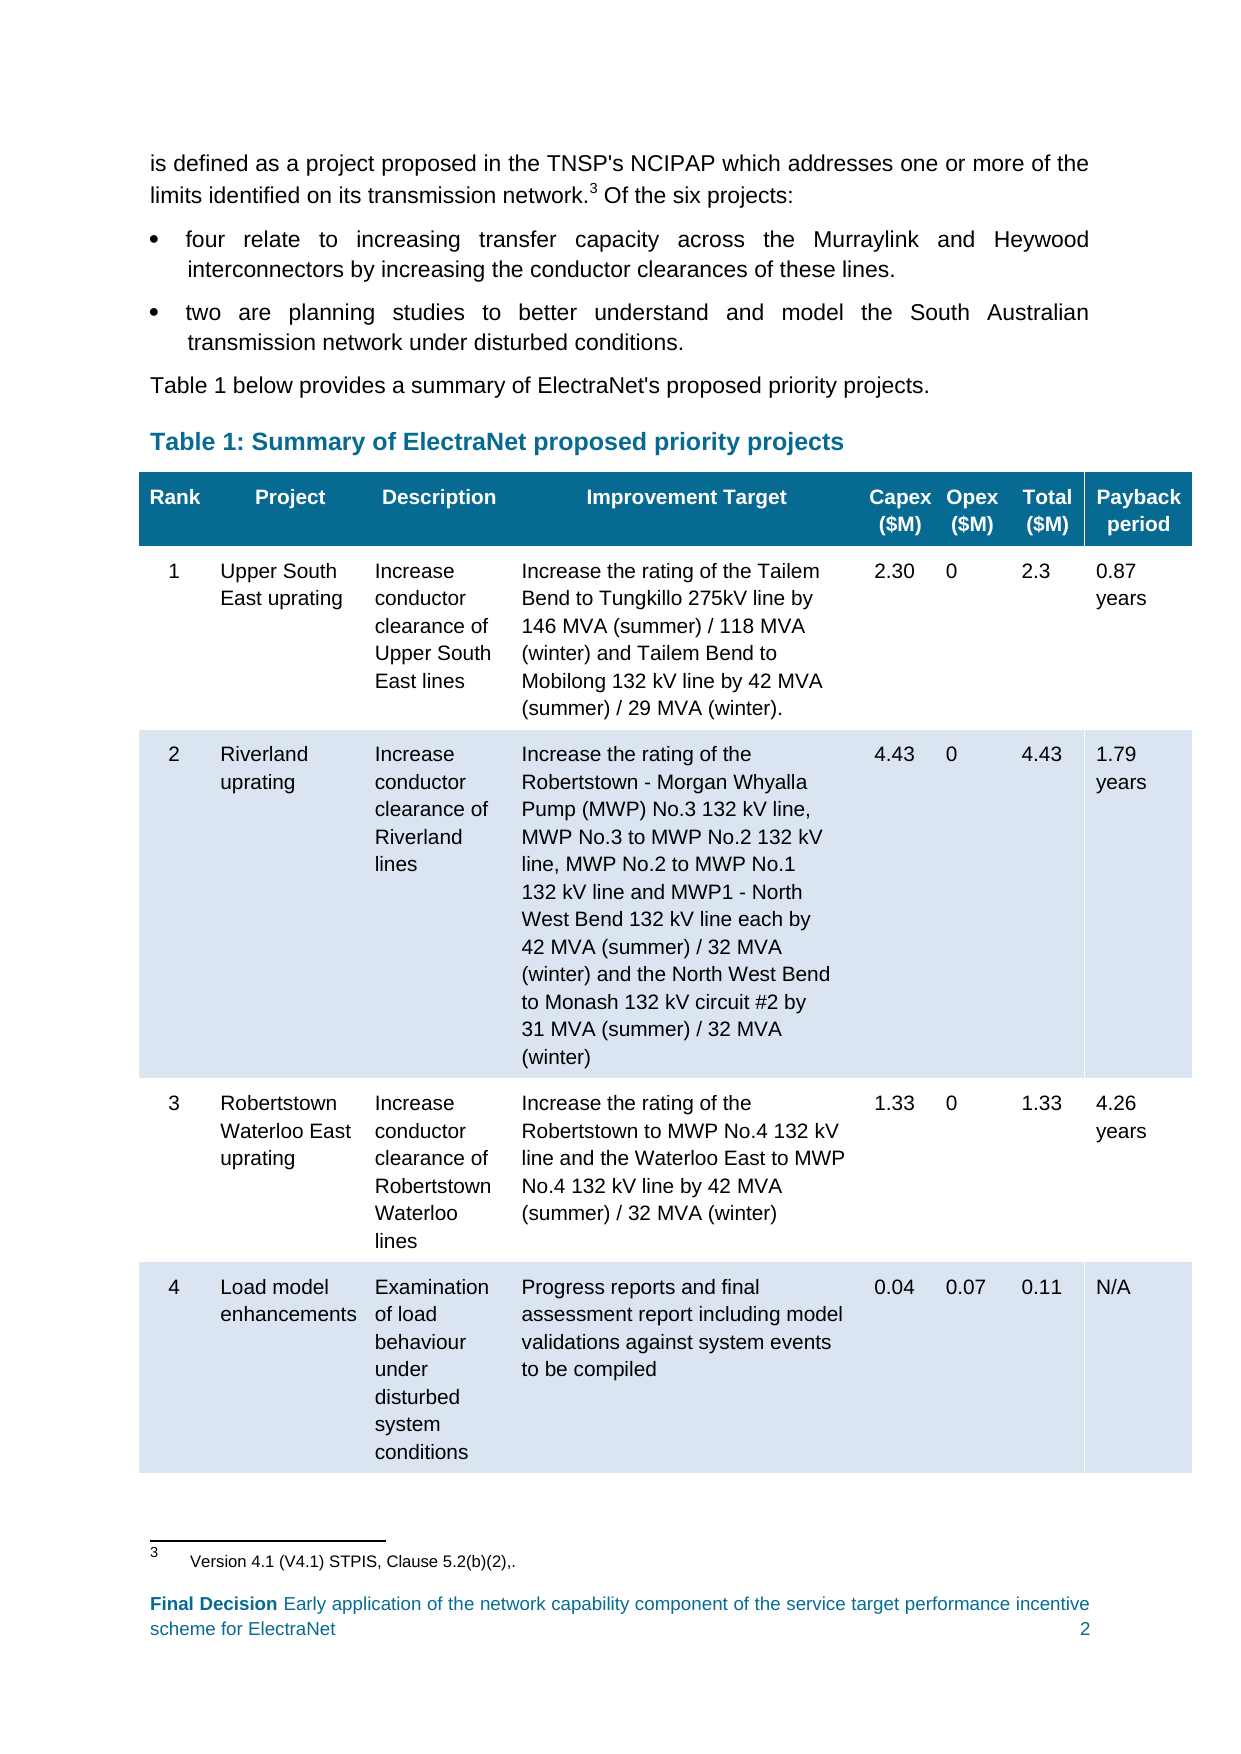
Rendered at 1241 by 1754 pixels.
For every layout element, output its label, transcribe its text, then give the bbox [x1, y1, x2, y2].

table_cell 1.33 [863, 1079, 934, 1262]
table_cell 2 [139, 730, 209, 1078]
table_cell Riverland uprating [209, 730, 371, 1078]
table_cell 0.04 [863, 1262, 934, 1473]
table_cell Increase conductor clearance of Robertstown Waterloo lines [371, 1079, 510, 1262]
table_cell Increase the rating of the Robertstown to MWP No.4 132 kV line and the Waterloo East to MWP No.4 132 kV line by 42 MVA (summer) / 32 MVA (winter) [510, 1079, 863, 1262]
table_cell Robertstown Waterloo East uprating [209, 1079, 371, 1262]
table_cell 2.3 [1010, 546, 1084, 730]
table_header Capex ($M) [863, 472, 934, 546]
text two are planning studies to better understand and model the South Australian transmission network under disturbed conditions. [150, 299, 1090, 355]
table_cell N/A [1085, 1262, 1192, 1473]
table_cell 0 [934, 730, 1010, 1078]
table_cell Progress reports and final assessment report including model validations against system events to be compiled [510, 1262, 863, 1473]
picture [190, 1625, 194, 1635]
table_cell Increase the rating of the Robertstown - Morgan Whyalla Pump (MWP) No.3 132 kV line, MWP No.3 to MWP No.2 132 kV line, MWP No.2 to MWP No.1 132 kV line and MWP1 - North West Bend 132 kV line each by 42 MVA (summer) / 32 MVA (winter) and the North West Bend to Monash 132 kV circuit #2 by 31 MVA (summer) / 32 MVA (winter) [510, 730, 863, 1078]
text four relate to increasing transfer capacity across the Murraylink and Heywood interconnectors by increasing the conductor clearances of these lines. [150, 226, 1090, 282]
table_cell 1.33 [1010, 1079, 1084, 1262]
table_cell 0.11 [1010, 1262, 1084, 1473]
list Table 1 below provides a summary of ElectraNet's proposed priority projects. [150, 372, 1090, 398]
table_cell Upper South East uprating [209, 546, 371, 730]
table_cell 3 [139, 1079, 209, 1262]
table_cell 0 [934, 1079, 1010, 1262]
table_header Description [371, 472, 510, 546]
picture [285, 1597, 294, 1602]
table_header Payback period [1085, 472, 1192, 546]
table_cell Increase the rating of the Tailem Bend to Tungkillo 275kV line by 146 MVA (summer) / 118 MVA (winter) and Tailem Bend to Mobilong 132 kV line by 42 MVA (summer) / 29 MVA (winter). [510, 546, 863, 730]
table_cell Increase conductor clearance of Riverland lines [371, 730, 510, 1078]
text Table 1: Summary of ElectraNet proposed priority projects [150, 427, 1090, 456]
table_header Opex ($M) [934, 472, 1010, 546]
table_cell 1 [139, 546, 209, 730]
table_cell 4.26 years [1085, 1079, 1192, 1262]
table_header Rank [139, 472, 209, 546]
table_cell Increase conductor clearance of Upper South East lines [371, 546, 510, 730]
picture [760, 1596, 764, 1610]
table_header Project [209, 472, 371, 546]
table_cell 0 [934, 546, 1010, 730]
table_cell 1.79 years [1085, 730, 1192, 1078]
picture [655, 1600, 659, 1610]
table_cell 0.07 [934, 1262, 1010, 1473]
table_cell 4 [139, 1262, 209, 1473]
table_header Total ($M) [1010, 472, 1084, 546]
picture [169, 1621, 173, 1635]
table_cell 0.87 years [1085, 546, 1192, 730]
table_header Improvement Target [510, 472, 863, 546]
table_cell 2.30 [863, 546, 934, 730]
table_cell 4.43 [863, 730, 934, 1078]
table_cell Examination of load behaviour under disturbed system conditions [371, 1262, 510, 1473]
table_cell Load model enhancements [209, 1262, 371, 1473]
table_cell 4.43 [1010, 730, 1084, 1078]
